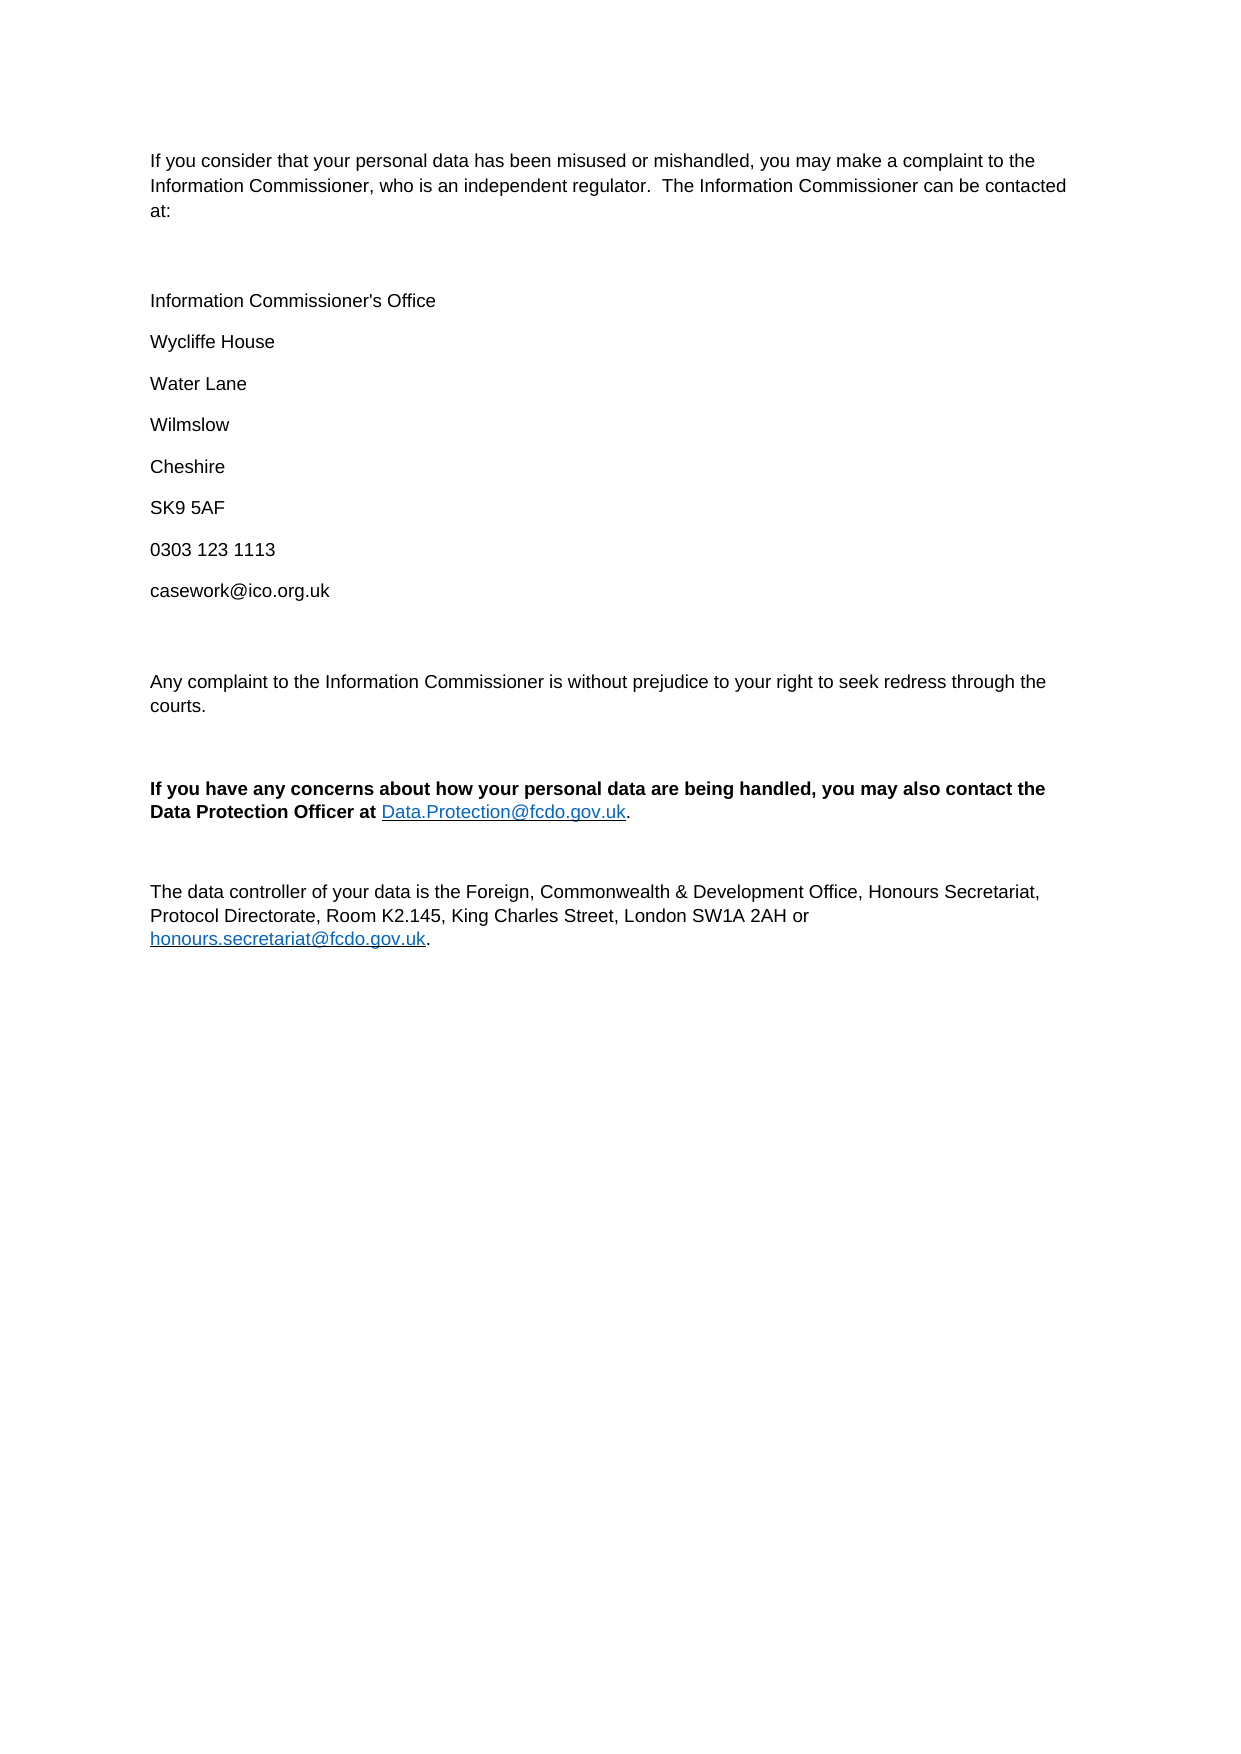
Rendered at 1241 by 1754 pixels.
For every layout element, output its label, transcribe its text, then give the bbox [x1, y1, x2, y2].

text If you have any concerns about how your personal data are being handled, you may also contact the Data Protection Officer at Data.Protection@fcdo.gov.uk. [150, 778, 1090, 823]
text SK9 5AF [150, 497, 1090, 519]
text Wycliffe House [150, 331, 1090, 353]
text 0303 123 1113 [150, 539, 1090, 560]
text The data controller of your data is the Foreign, Commonwealth & Development Office, Honours Secretariat, Protocol Directorate, Room K2.145, King Charles Street, London SW1A 2AH or honours.secretariat@fcdo.gov.uk. [150, 881, 1090, 949]
text Wilmslow [150, 414, 1090, 436]
text Any complaint to the Information Commissioner is without prejudice to your right to seek redress through the courts. [150, 670, 1090, 717]
text Cheshire [150, 456, 1090, 477]
text If you consider that your personal data has been misused or mishandled, you may make a complaint to the Information Commissioner, who is an independent regulator. The Information Commissioner can be contacted at: [150, 150, 1090, 221]
text Information Commissioner's Office [150, 290, 1090, 311]
text Water Lane [150, 373, 1090, 394]
text casework@ico.org.uk [150, 580, 1090, 602]
